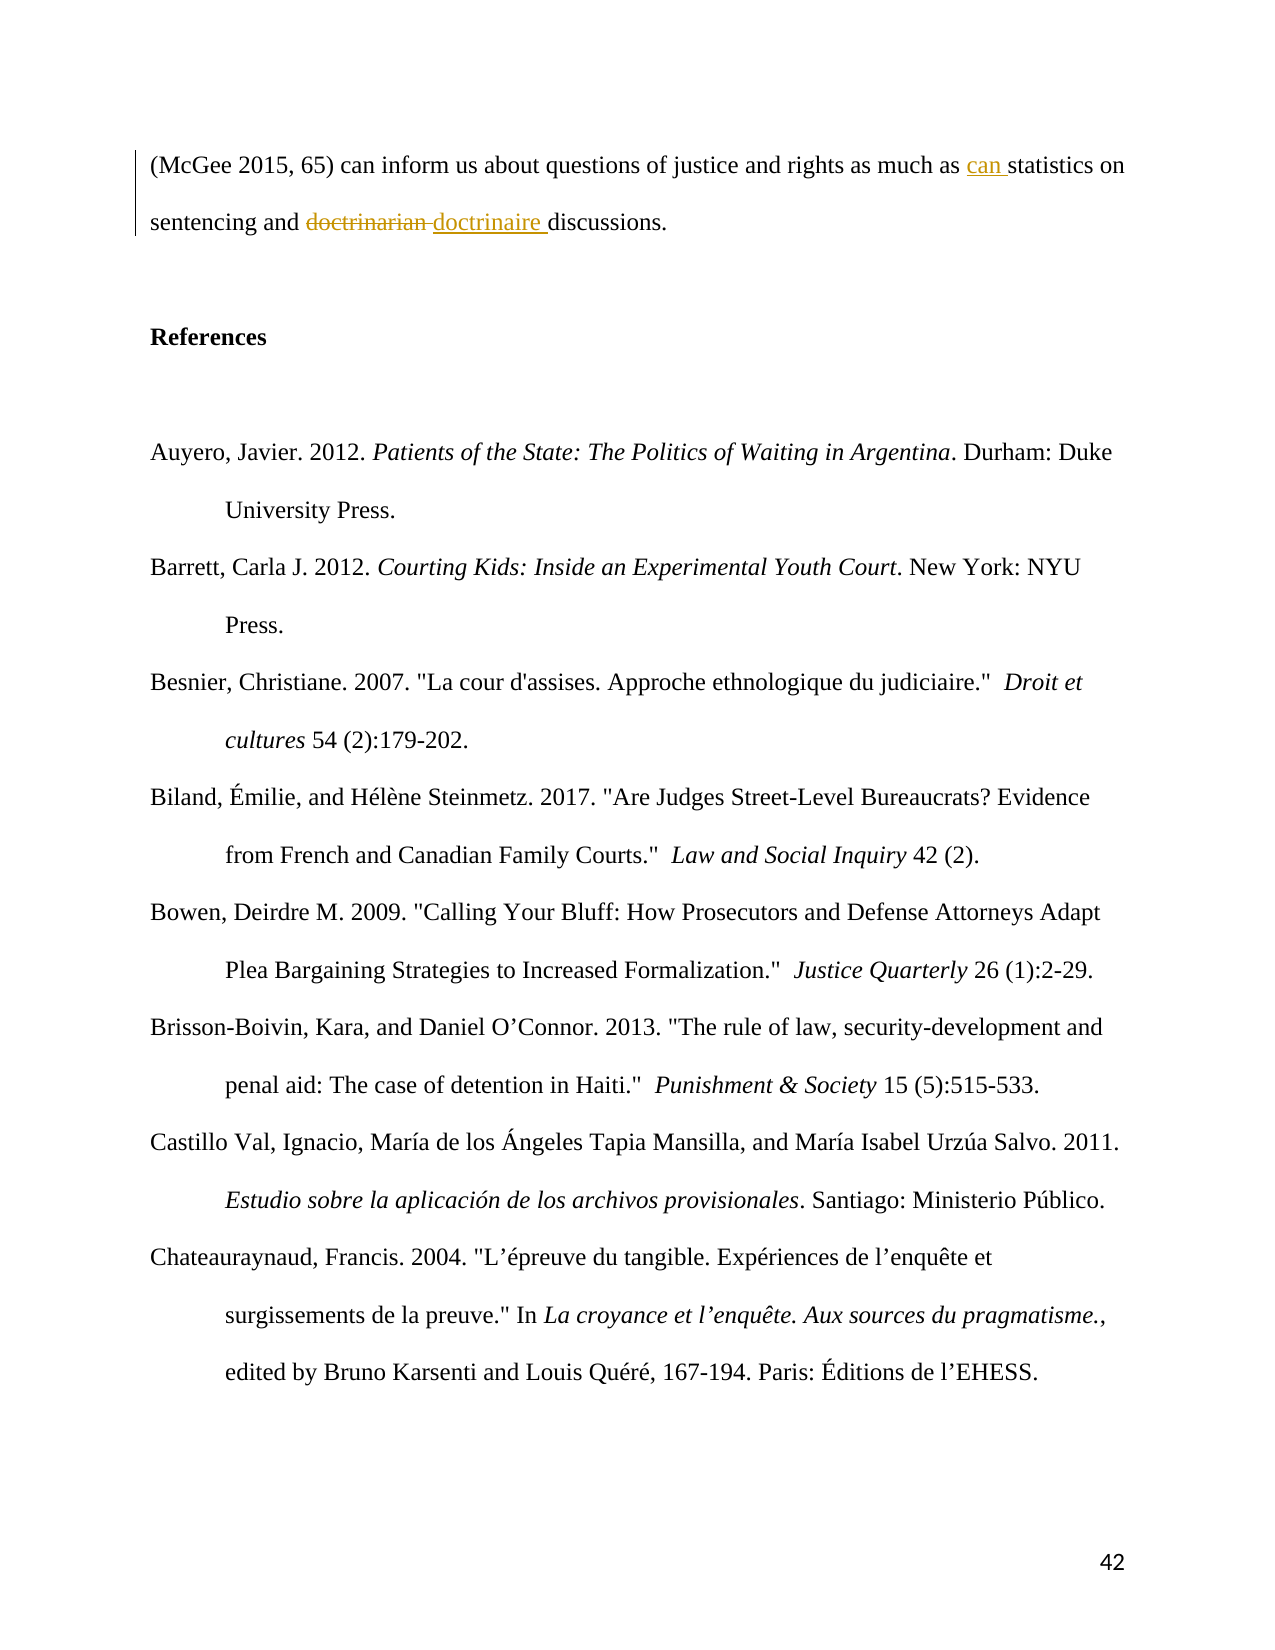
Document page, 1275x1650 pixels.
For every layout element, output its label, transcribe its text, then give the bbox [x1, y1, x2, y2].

text Barrett, Carla J. 2012. Courting Kids: Inside an Experimental Youth Court. New York: NYU Press. [150, 552, 1125, 639]
text Brisson-Boivin, Kara, and Daniel O’Connor. 2013. "The rule of law, security-development and penal aid: The case of detention in Haiti." Punishment & Society 15 (5):515-533. [150, 1012, 1125, 1099]
text Biland, Émilie, and Hélène Steinmetz. 2017. "Are Judges Street-Level Bureaucrats? Evidence from French and Canadian Family Courts." Law and Social Inquiry 42 (2). [150, 782, 1125, 869]
text Besnier, Christiane. 2007. "La cour d'assises. Approche ethnologique du judiciaire." Droit et cultures 54 (2):179-202. [150, 667, 1125, 754]
text Castillo Val, Ignacio, María de los Ángeles Tapia Mansilla, and María Isabel Urzúa Salvo. 2011. Estudio sobre la aplicación de los archivos provisionales. Santiago: Ministerio Público. [150, 1127, 1125, 1214]
text Auyero, Javier. 2012. Patients of the State: The Politics of Waiting in Argentina. Durham: Duke University Press. [150, 437, 1125, 524]
text Chateauraynaud, Francis. 2004. "L’épreuve du tangible. Expériences de l’enquête et surgissements de la preuve." In La croyance et l’enquête. Aux sources du pragmatisme., edited by Bruno Karsenti and Louis Quéré, 167-194. Paris: Éditions de l’EHESS. [150, 1242, 1125, 1386]
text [150, 150, 1125, 236]
text References [150, 322, 1125, 351]
text Bowen, Deirdre M. 2009. "Calling Your Bluff: How Prosecutors and Defense Attorneys Adapt Plea Bargaining Strategies to Increased Formalization." Justice Quarterly 26 (1):2-29. [150, 897, 1125, 984]
